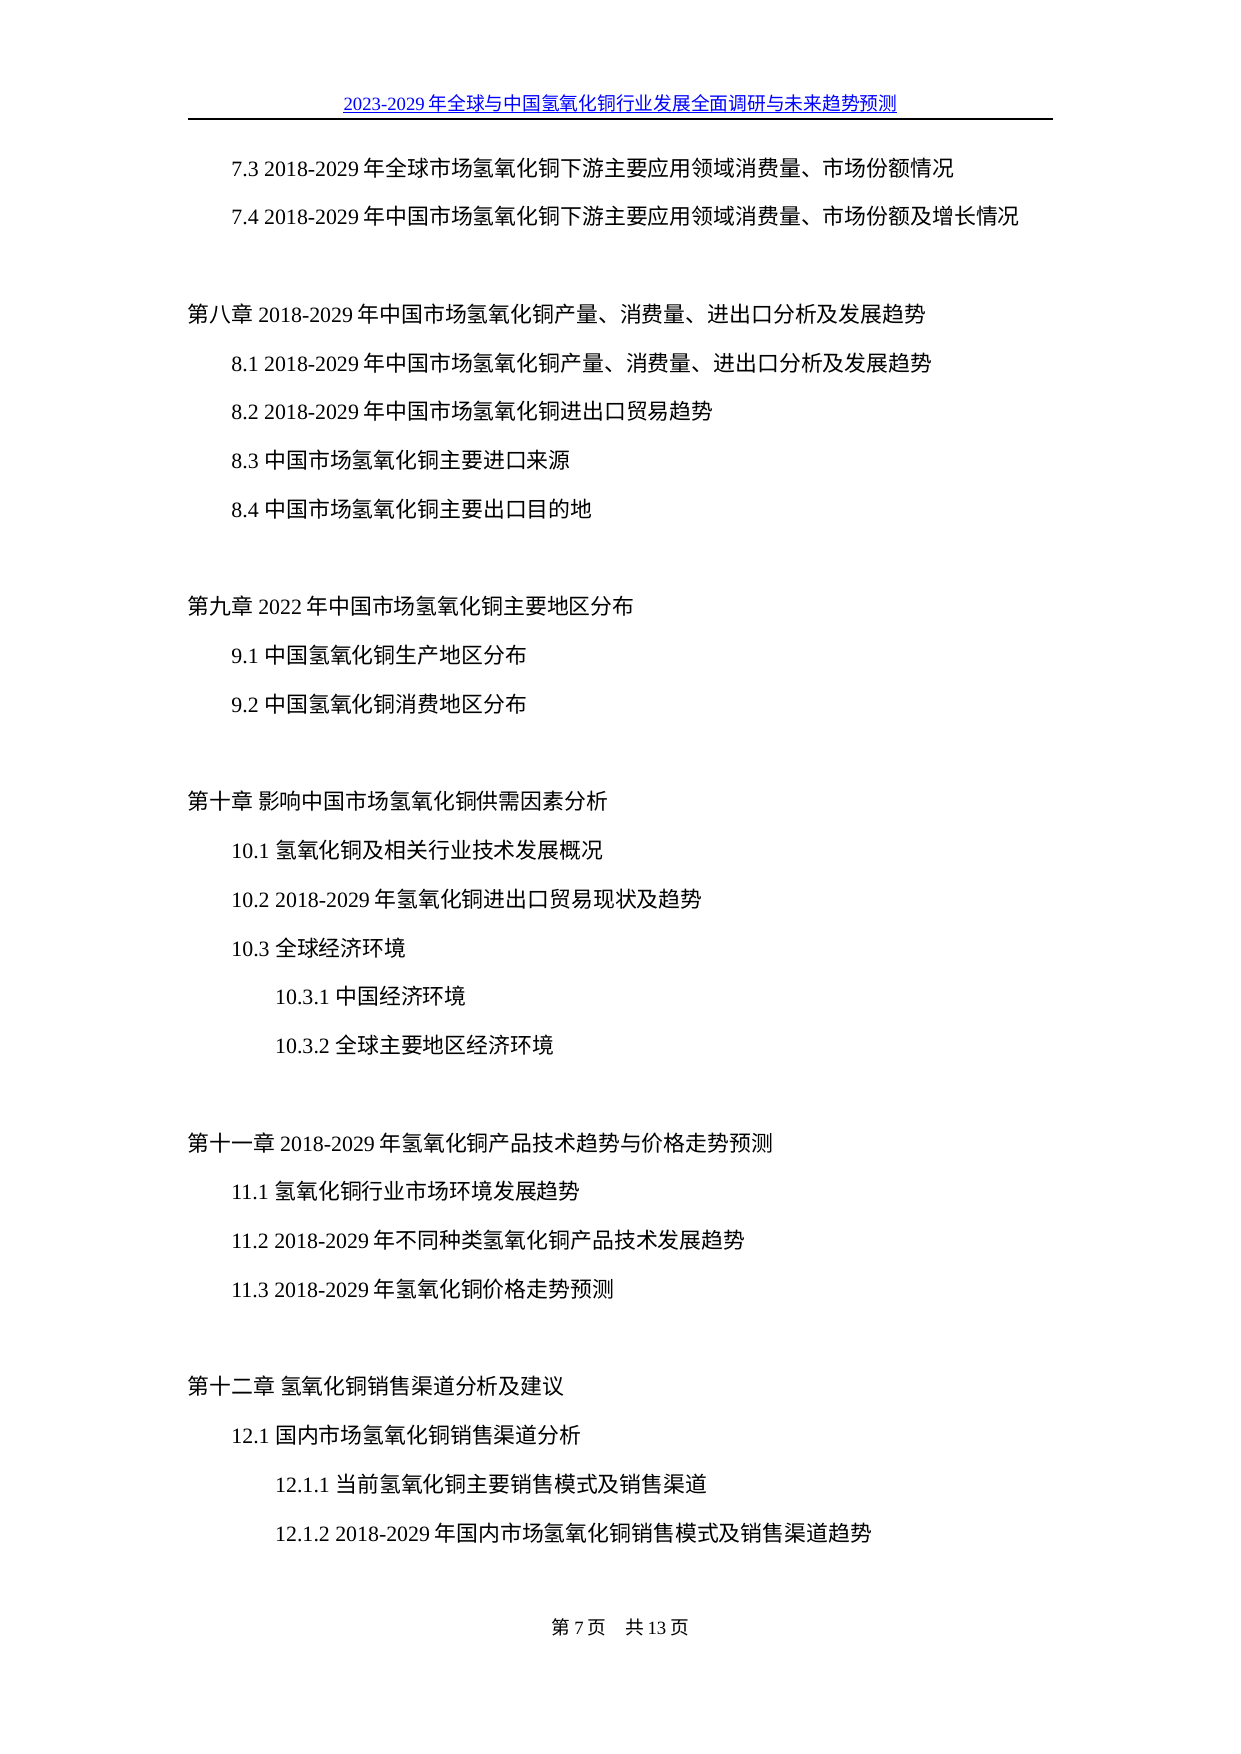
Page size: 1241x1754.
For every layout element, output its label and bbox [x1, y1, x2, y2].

text [187, 150, 1053, 1548]
